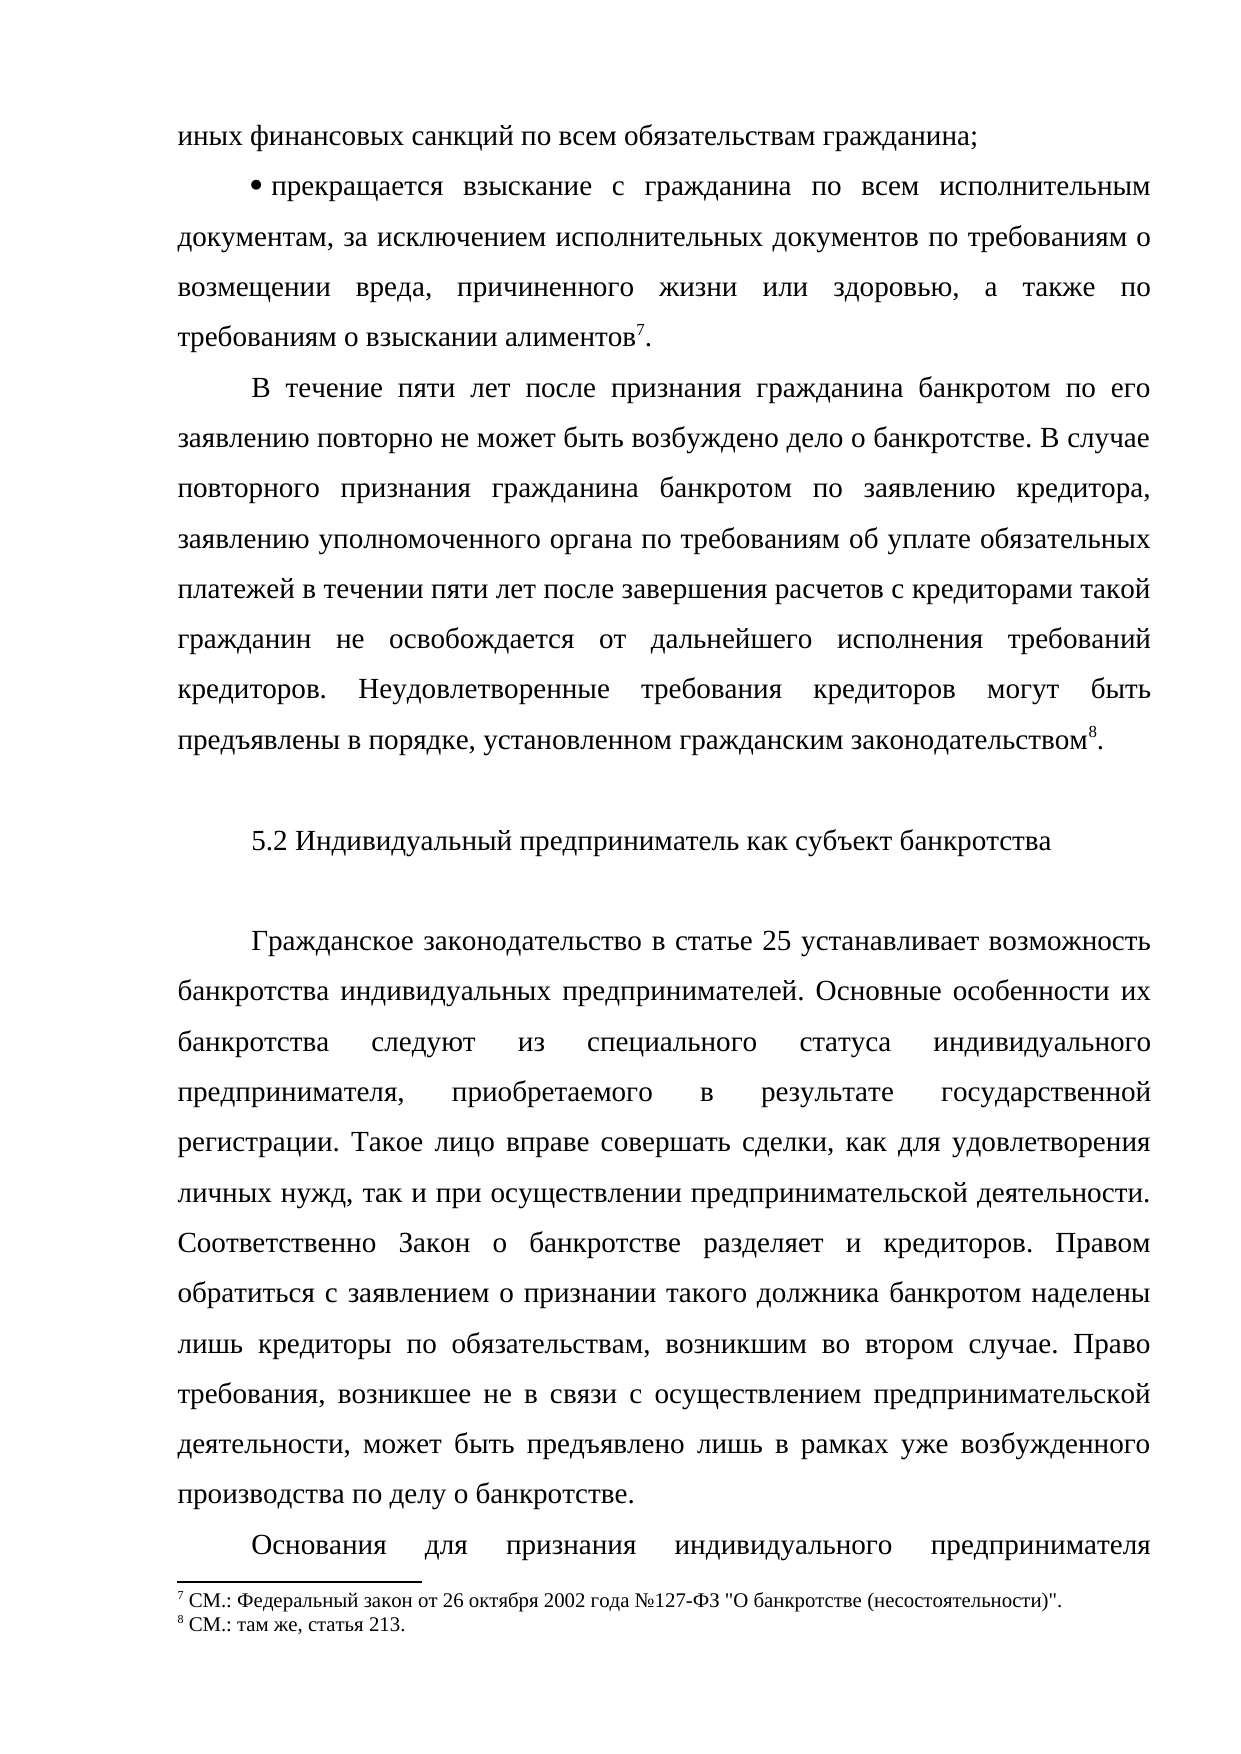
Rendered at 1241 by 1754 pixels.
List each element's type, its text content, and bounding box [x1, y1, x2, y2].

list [177, 118, 1152, 152]
text Гражданское законодательство в статье 25 устанавливает возможность банкротства индивидуальных предпринимателей. Основные особенности их банкротства следуют из специального статуса индивидуального предпринимателя, приобретаемого в результате государственной регистрации. Такое лицо вправе совершать сделки, как для удовлетворения личных нужд, так и при осуществлении предпринимательской деятельности. Соответственно Закон о банкротстве разделяет и кредиторов. Правом обратиться с заявлением о признании такого должника банкротом наделены лишь кредиторы по обязательствам, возникшим во втором случае. Право требования, возникшее не в связи с осуществлением предпринимательской деятельности, может быть предъявлено лишь в рамках уже возбужденного производства по делу о банкротстве. [177, 923, 1152, 1510]
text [177, 1527, 1152, 1561]
text 5.2 Индивидуальный предприниматель как субъект банкротства [177, 823, 1152, 856]
list прекращается взыскание с гражданина по всем исполнительным документам, за исключением исполнительных документов по требованиям о возмещении вреда, причиненного жизни или здоровью, а также по требованиям о взыскании алиментов. [177, 168, 1152, 353]
text В течение пяти лет после признания гражданина банкротом по его заявлению повторно не может быть возбуждено дело о банкротстве. В случае повторного признания гражданина банкротом по заявлению кредитора, заявлению уполномоченного органа по требованиям об уплате обязательных платежей в течении пяти лет после завершения расчетов с кредиторами такой гражданин не освобождается от дальнейшего исполнения требований кредиторов. Неудовлетворенные требования кредиторов могут быть предъявлены в порядке, установленном гражданским законодательством. [177, 370, 1152, 756]
